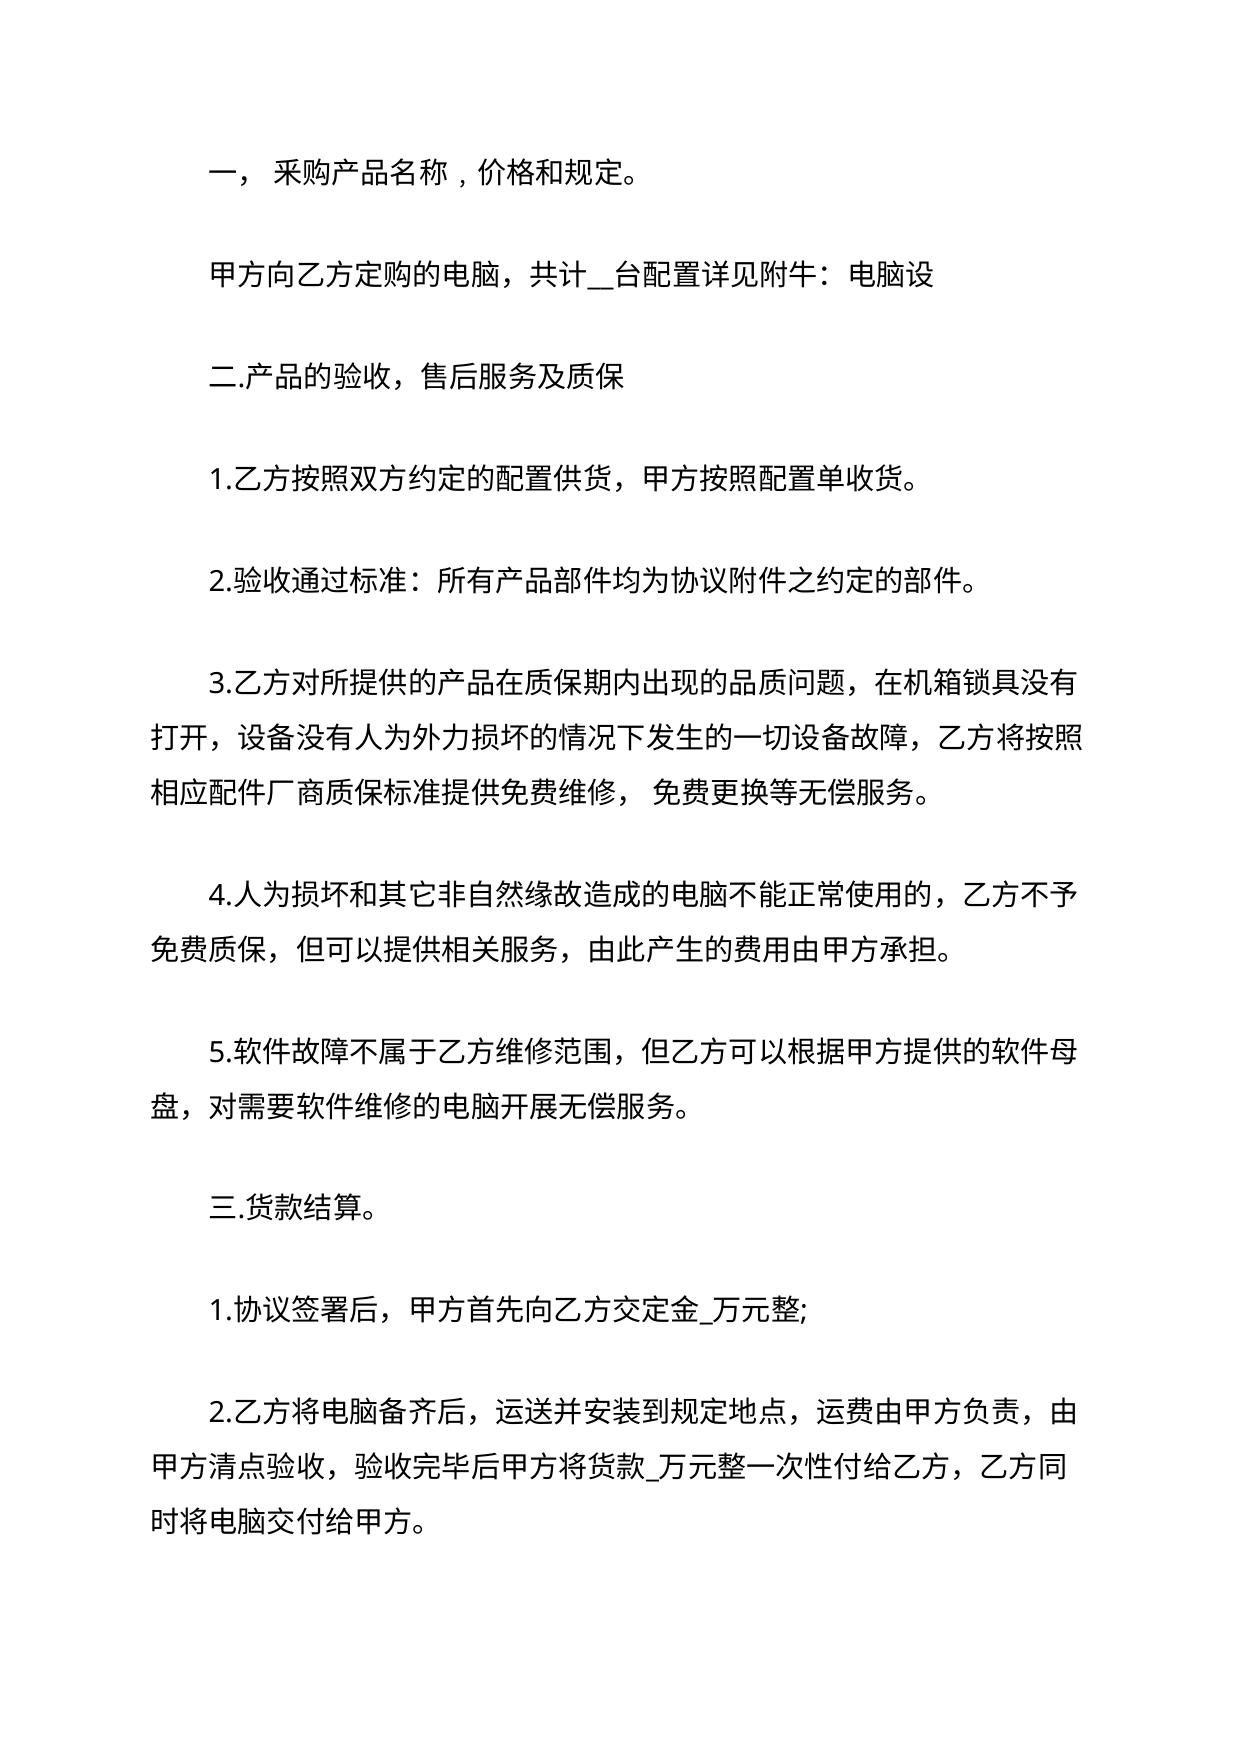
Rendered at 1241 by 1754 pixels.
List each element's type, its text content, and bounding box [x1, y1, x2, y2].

text 甲方向乙方定购的电脑，共计__台配置详见附牛：电脑设 [150, 252, 1090, 294]
text 二.产品的验收，售后服务及质保 [150, 354, 1090, 396]
text 5.软件故障不属于乙方维修范围，但乙方可以根据甲方提供的软件母盘，对需要软件维修的电脑开展无偿服务。 [150, 1028, 1090, 1125]
text 三.货款结算。 [150, 1185, 1090, 1227]
text 4.人为损坏和其它非自然缘故造成的电脑不能正常使用的，乙方不予免费质保，但可以提供相关服务，由此产生的费用由甲方承担。 [150, 871, 1090, 969]
text 1.协议签署后，甲方首先向乙方交定金_万元整; [150, 1287, 1090, 1329]
text 1.乙方按照双方约定的配置供货，甲方按照配置单收货。 [150, 456, 1090, 498]
text 2.验收通过标准：所有产品部件均为协议附件之约定的部件。 [150, 558, 1090, 600]
text 3.乙方对所提供的产品在质保期内出现的品质问题，在机箱锁具没有打开，设备没有人为外力损坏的情况下发生的一切设备故障，乙方将按照相应配件厂商质保标准提供免费维修， 免费更换等无偿服务。 [150, 660, 1090, 812]
text 一， 釆购产品名称﹐价格和规定。 [150, 150, 1090, 192]
text 2.乙方将电脑备齐后，运送并安装到规定地点，运费由甲方负责，由甲方清点验收，验收完毕后甲方将货款_万元整一次性付给乙方，乙方同时将电脑交付给甲方。 [150, 1389, 1090, 1541]
